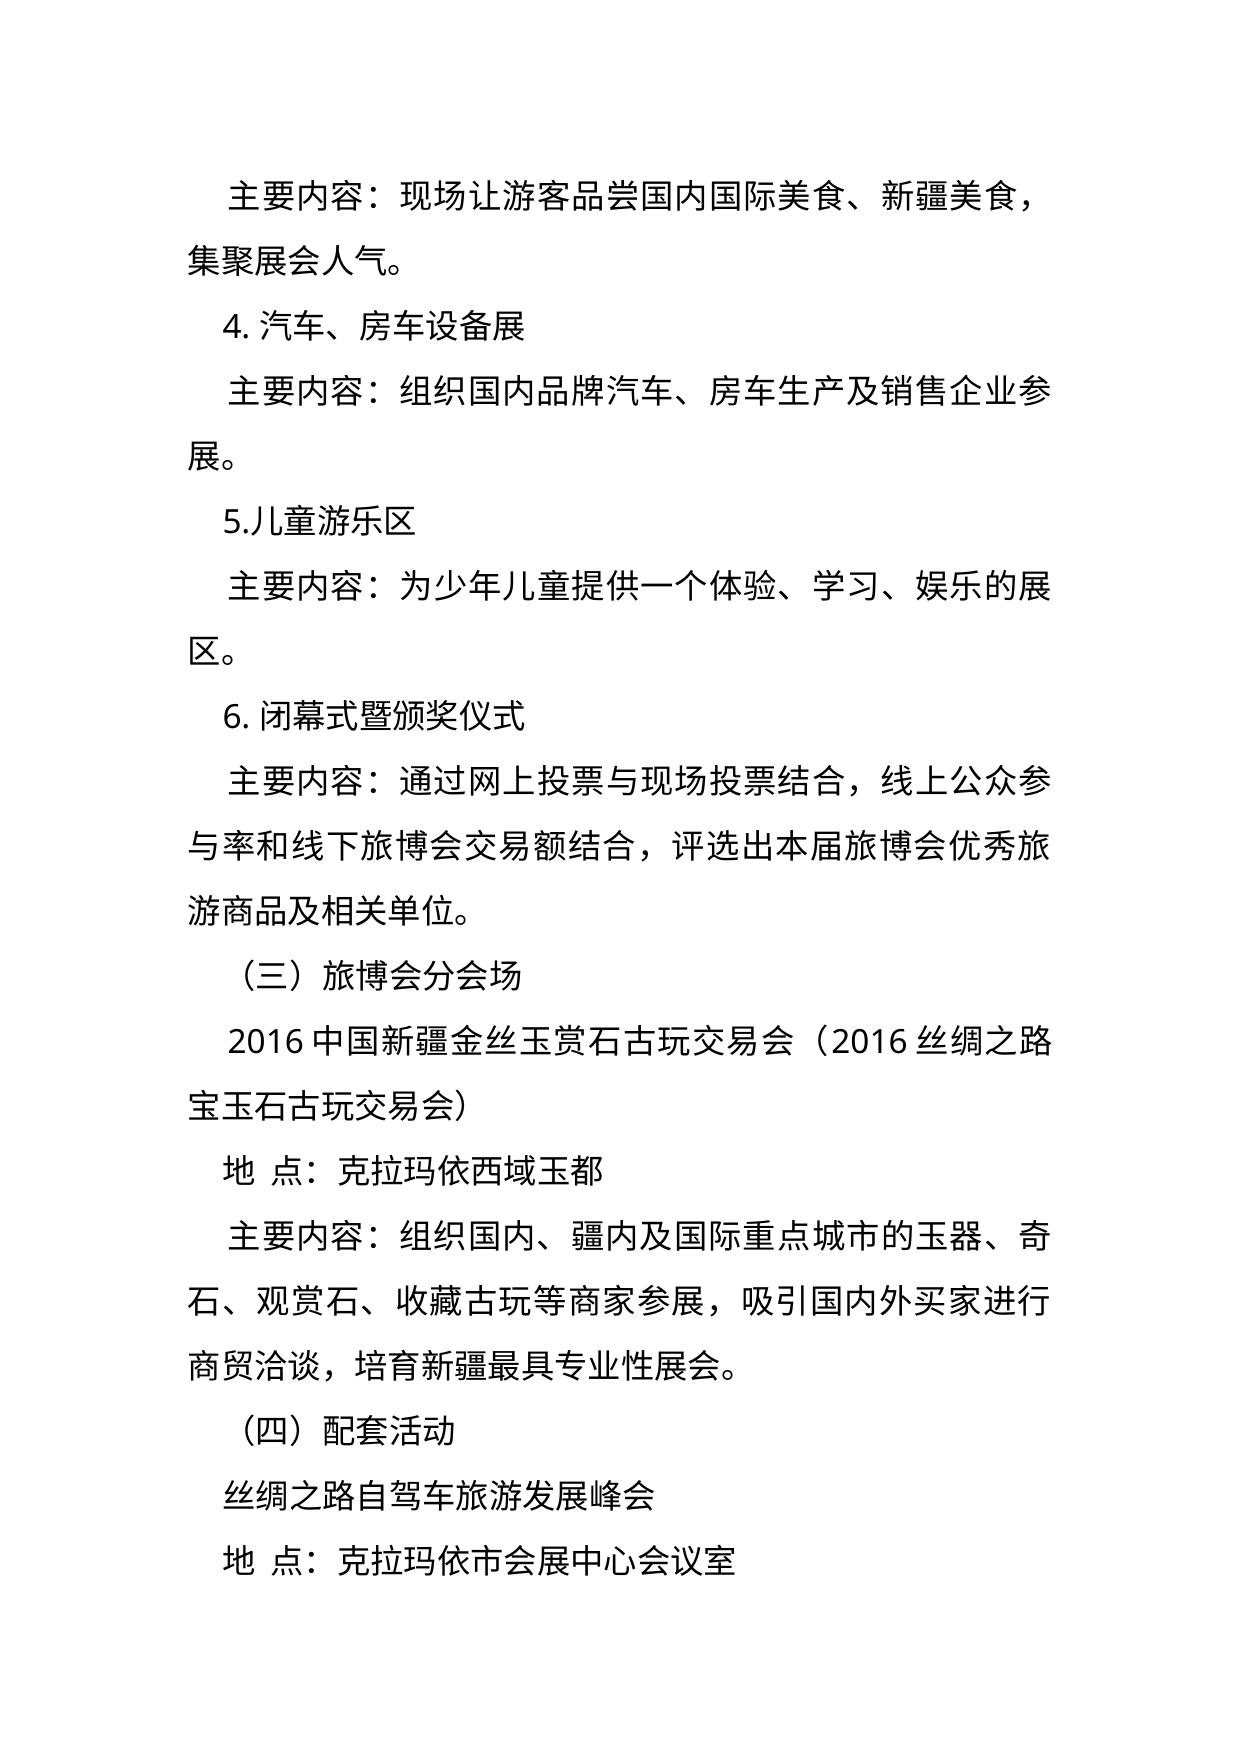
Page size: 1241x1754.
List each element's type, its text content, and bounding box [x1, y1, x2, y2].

text 主要内容：通过网上投票与现场投票结合，线上公众参与率和线下旅博会交易额结合，评选出本届旅博会优秀旅游商品及相关单位。 [187, 747, 1053, 942]
text 主要内容：现场让游客品尝国内国际美食、新疆美食，集聚展会人气。 [187, 162, 1053, 292]
text 6. 闭幕式暨颁奖仪式 [187, 682, 1053, 747]
text 4. 汽车、房车设备展 [187, 292, 1053, 357]
text 主要内容：组织国内品牌汽车、房车生产及销售企业参展。 [187, 357, 1053, 487]
text 主要内容：为少年儿童提供一个体验、学习、娱乐的展区。 [187, 552, 1053, 682]
text （四）配套活动 [187, 1397, 1053, 1462]
text 地 点：克拉玛依西域玉都 [187, 1137, 1053, 1202]
text 丝绸之路自驾车旅游发展峰会 [187, 1462, 1053, 1527]
text 5.儿童游乐区 [187, 487, 1053, 552]
text 2016中国新疆金丝玉赏石古玩交易会（2016丝绸之路宝玉石古玩交易会） [187, 1007, 1053, 1137]
text （三）旅博会分会场 [187, 942, 1053, 1007]
text 主要内容：组织国内、疆内及国际重点城市的玉器、奇石、观赏石、收藏古玩等商家参展，吸引国内外买家进行商贸洽谈，培育新疆最具专业性展会。 [187, 1202, 1053, 1397]
text 地 点：克拉玛依市会展中心会议室 [187, 1527, 1053, 1592]
